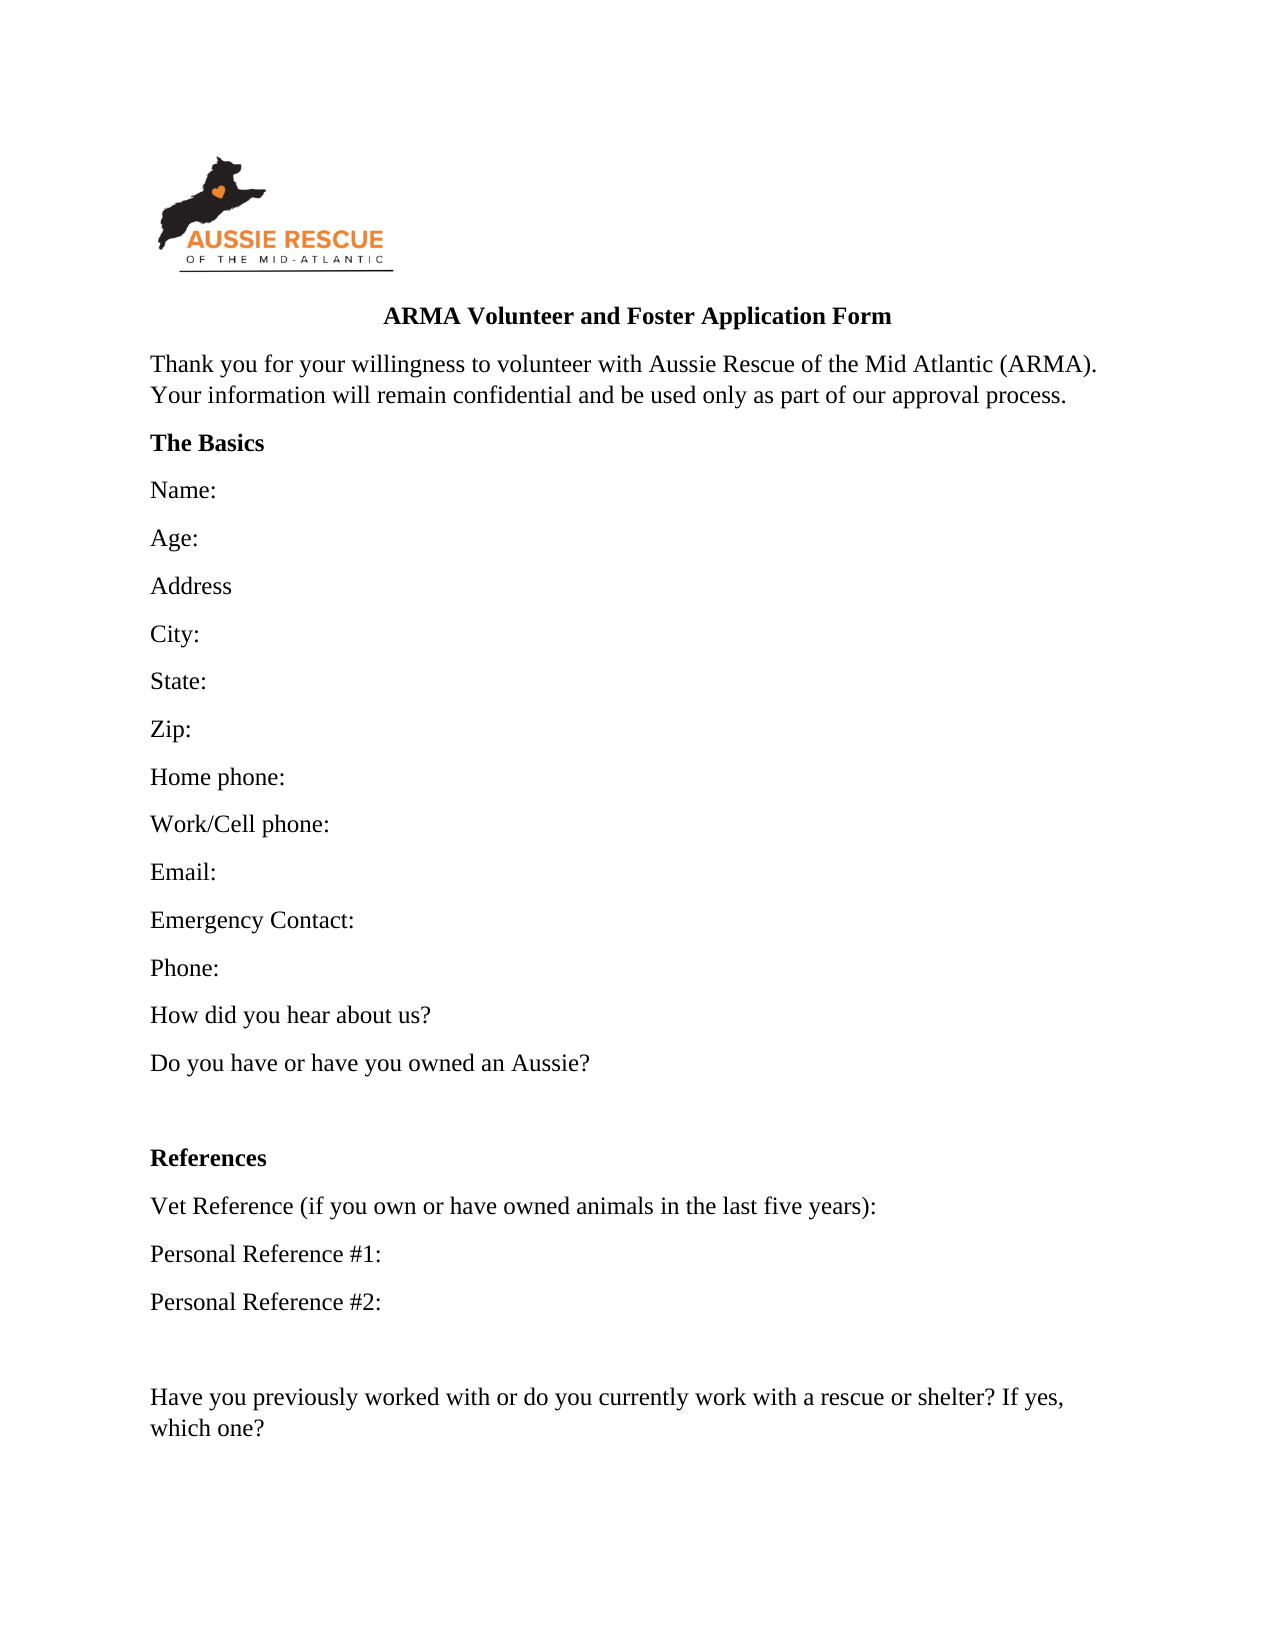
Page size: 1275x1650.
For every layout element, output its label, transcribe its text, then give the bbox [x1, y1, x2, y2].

text Home phone: [150, 762, 1125, 791]
text How did you hear about us? [150, 1000, 1125, 1029]
text Have you previously worked with or do you currently work with a rescue or shelter? If yes, which one? [150, 1382, 1125, 1442]
text Age: [150, 523, 1125, 552]
text The Basics [150, 428, 1125, 457]
text State: [150, 666, 1125, 695]
text ARMA Volunteer and Foster Application Form [150, 301, 1125, 330]
text Name: [150, 476, 1125, 504]
text Emergency Contact: [150, 905, 1125, 934]
text Phone: [150, 953, 1125, 981]
text Address [150, 571, 1125, 600]
text Personal Reference #1: [150, 1239, 1125, 1268]
text References [150, 1143, 1125, 1172]
text Work/Cell phone: [150, 809, 1125, 838]
text Personal Reference #2: [150, 1287, 1125, 1315]
text Vet Reference (if you own or have owned animals in the last five years): [150, 1191, 1125, 1220]
text Zip: [150, 714, 1125, 743]
text City: [150, 619, 1125, 647]
text Email: [150, 857, 1125, 886]
text Thank you for your willingness to volunteer with Aussie Rescue of the Mid Atlantic (ARMA). Your information will remain confidential and be used only as part of our approval process. [150, 349, 1125, 409]
picture [150, 150, 402, 283]
text Do you have or have you owned an Aussie? [150, 1048, 1125, 1077]
